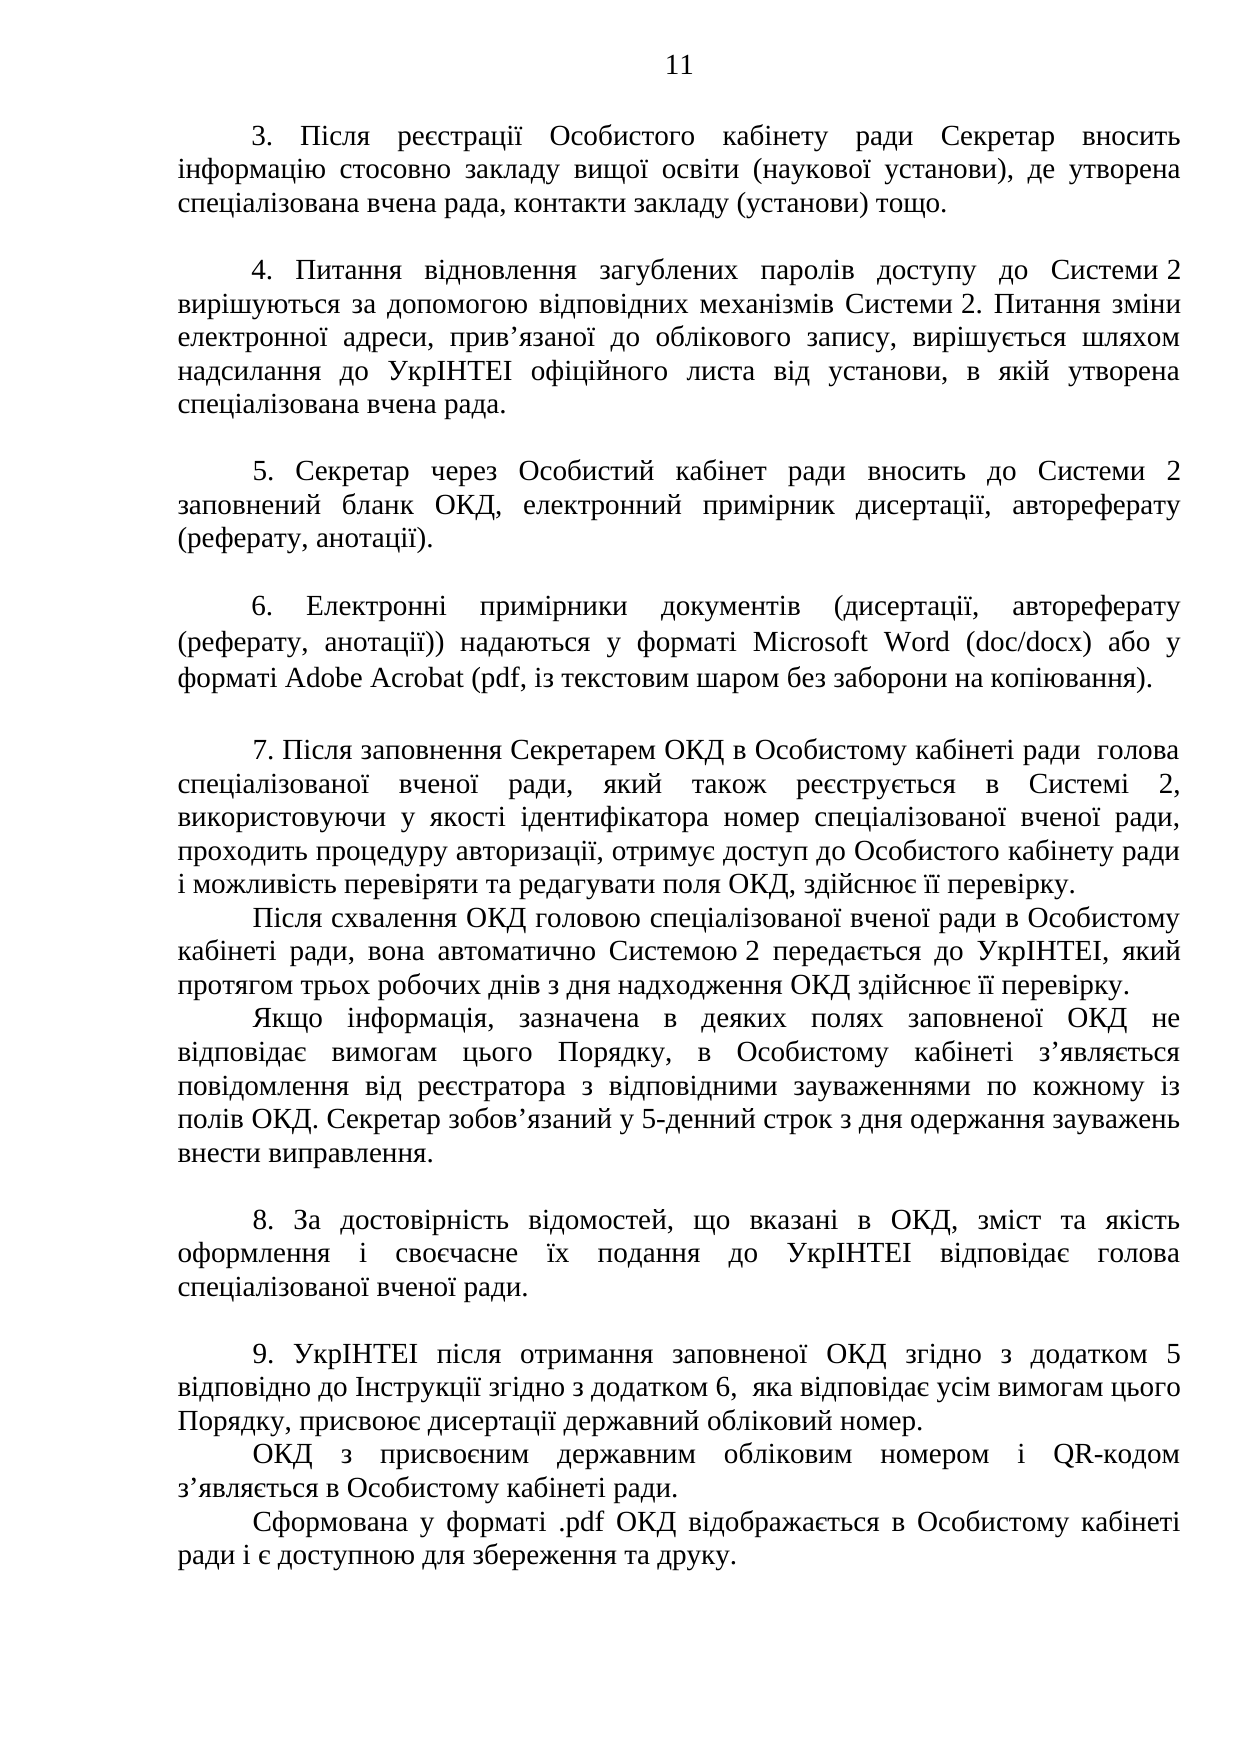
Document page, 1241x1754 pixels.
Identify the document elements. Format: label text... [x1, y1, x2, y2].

text 7. Після заповнення Секретарем ОКД в Особистому кабінеті ради голова спеціалізованої вченої ради, який також реєструється в Системі 2, використовуючи у якості ідентифікатора номер спеціалізованої вченої ради, проходить процедуру авторизації, отримує доступ до Особистого кабінету ради і можливість перевіряти та редагувати поля ОКД, здійснює її перевірку. [177, 732, 1181, 900]
text Якщо інформація, зазначена в деяких полях заповненої ОКД не відповідає вимогам цього Порядку, в Особистому кабінеті з’являється повідомлення від реєстратора з відповідними зауваженнями по кожному із полів ОКД. Секретар зобов’язаний у 5-денний строк з дня одержання зауважень внести виправлення. [177, 1001, 1181, 1168]
text 3. Після реєстрації Особистого кабінету ради Секретар вносить інформацію стосовно закладу вищої освіти (наукової установи), де утворена спеціалізована вчена рада, контакти закладу (установи) тощо. [177, 118, 1181, 219]
text ОКД з присвоєним державним обліковим номером і QR-кодом з’являється в Особистому кабінеті ради. [177, 1437, 1181, 1504]
text Після схвалення ОКД головою спеціалізованої вченої ради в Особистому кабінеті ради, вона автоматично Системою 2 передається до УкрІНТЕІ, який протягом трьох робочих днів з дня надходження ОКД здійснює її перевірку. [177, 900, 1181, 1001]
text 4. Питання відновлення загублених паролів доступу до Системи 2 вирішуються за допомогою відповідних механізмів Системи 2. Питання зміни електронної адреси, прив’язаної до облікового запису, вирішується шляхом надсилання до УкрІНТЕІ офіційного листа від установи, в якій утворена спеціалізована вчена рада. [177, 252, 1181, 420]
text Сформована у форматі .pdf ОКД відображається в Особистому кабінеті ради і є доступною для збереження та друку. [177, 1504, 1181, 1571]
text 6. Електронні примірники документів (дисертації, автореферату (реферату, анотації)) надаються у форматі Microsoft Word (doc/docx) або у форматі Adobe Acrobat (pdf, із текстовим шаром без заборони на копіювання). [177, 588, 1181, 693]
text 5. Секретар через Особистий кабінет ради вносить до Системи 2 заповнений бланк ОКД, електронний примірник дисертації, автореферату (реферату, анотації). [177, 453, 1181, 554]
text 9. УкрІНТЕІ після отримання заповненої ОКД згідно з додатком 5 відповідно до Інструкції згідно з додатком 6, яка відповідає усім вимогам цього Порядку, присвоює дисертації державний обліковий номер. [177, 1336, 1181, 1437]
text 8. За достовірність відомостей, що вказані в ОКД, зміст та якість оформлення і своєчасне їх подання до УкрІНТЕІ відповідає голова спеціалізованої вченої ради. [177, 1202, 1181, 1302]
